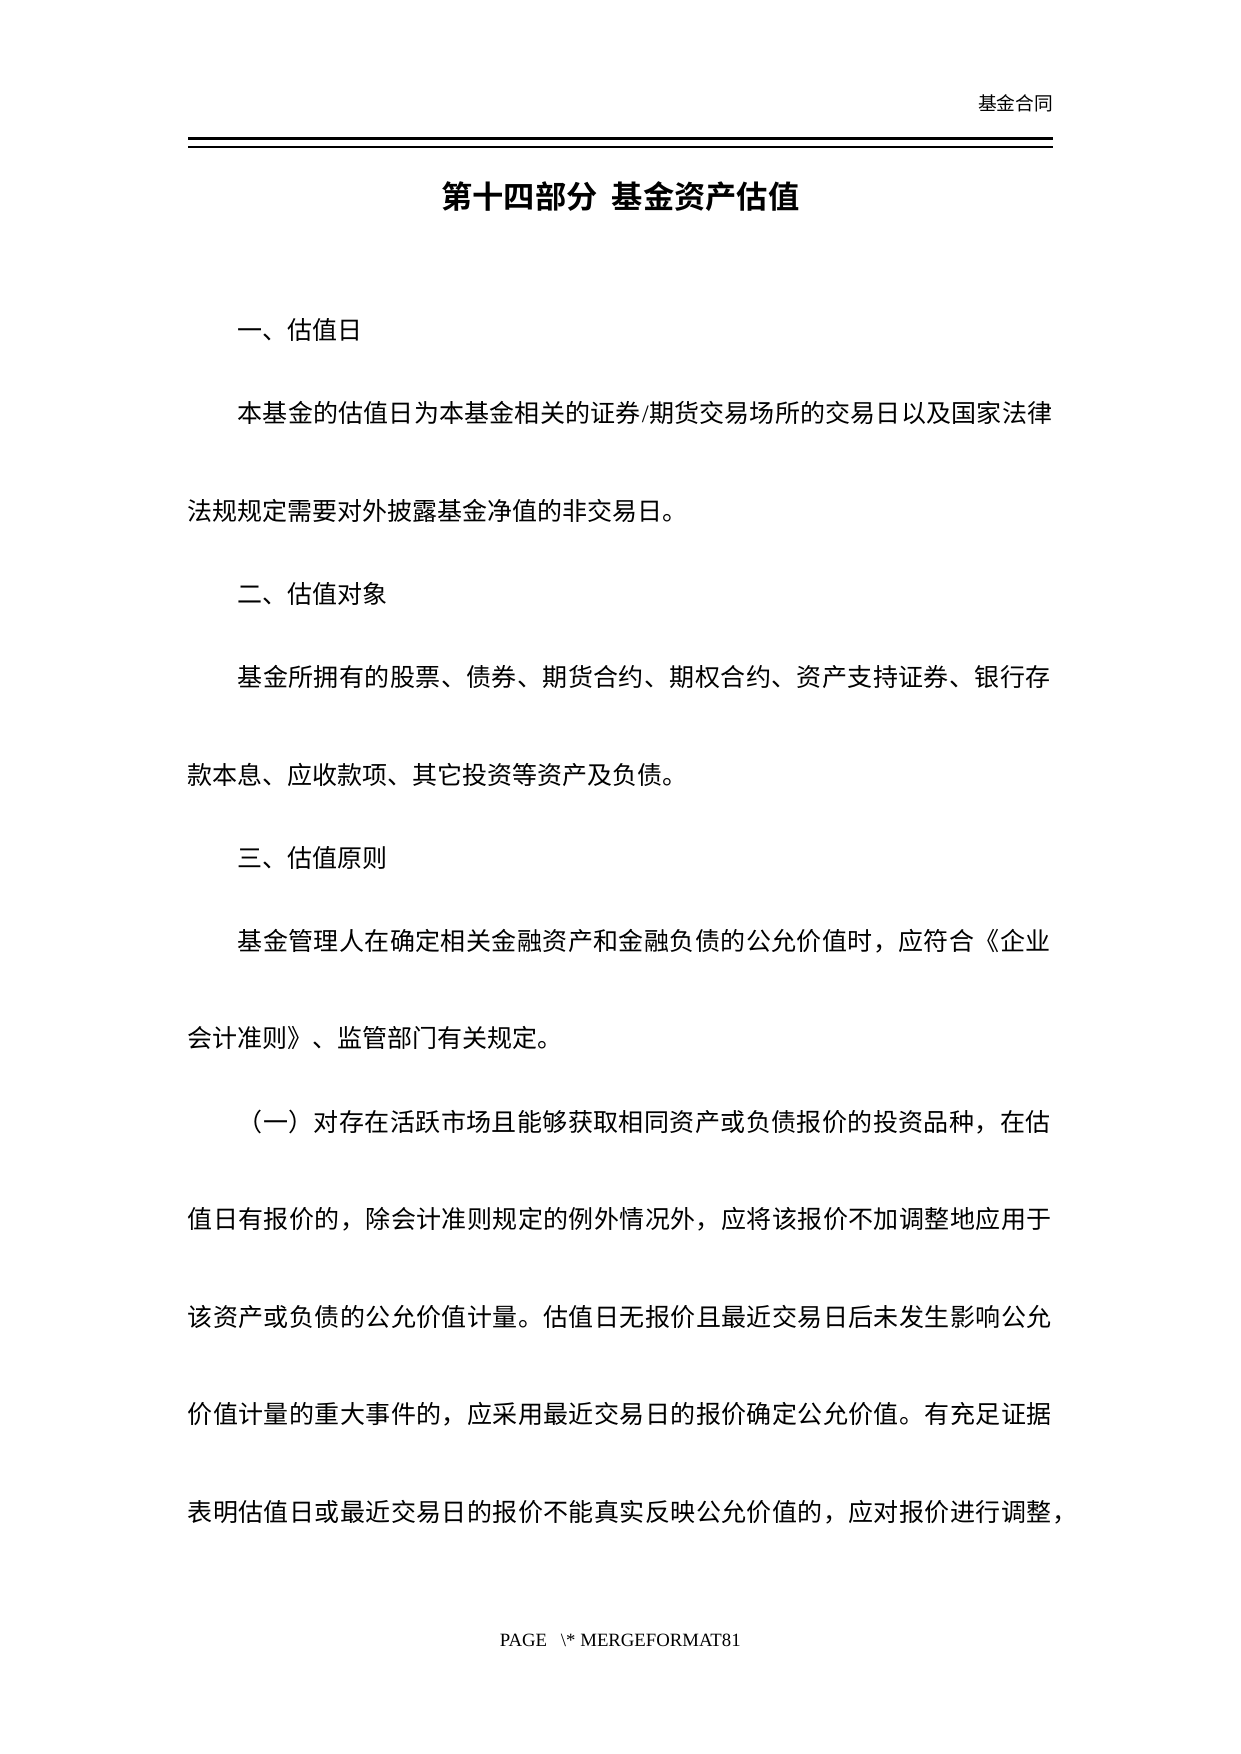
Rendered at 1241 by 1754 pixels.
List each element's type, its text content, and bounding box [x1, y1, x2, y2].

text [187, 1088, 1053, 1543]
text 三、估值原则 [187, 824, 1053, 889]
text 基金管理人在确定相关金融资产和金融负债的公允价值时，应符合《企业会计准则》、监管部门有关规定。 [187, 907, 1053, 1069]
subtitle 第十四部分 基金资产估值 [187, 162, 1053, 227]
text 二、估值对象 [187, 560, 1053, 625]
text 一、估值日 [187, 296, 1053, 361]
text 基金所拥有的股票、债券、期货合约、期权合约、资产支持证券、银行存款本息、应收款项、其它投资等资产及负债。 [187, 643, 1053, 806]
text 本基金的估值日为本基金相关的证券/期货交易场所的交易日以及国家法律法规规定需要对外披露基金净值的非交易日。 [187, 379, 1053, 542]
